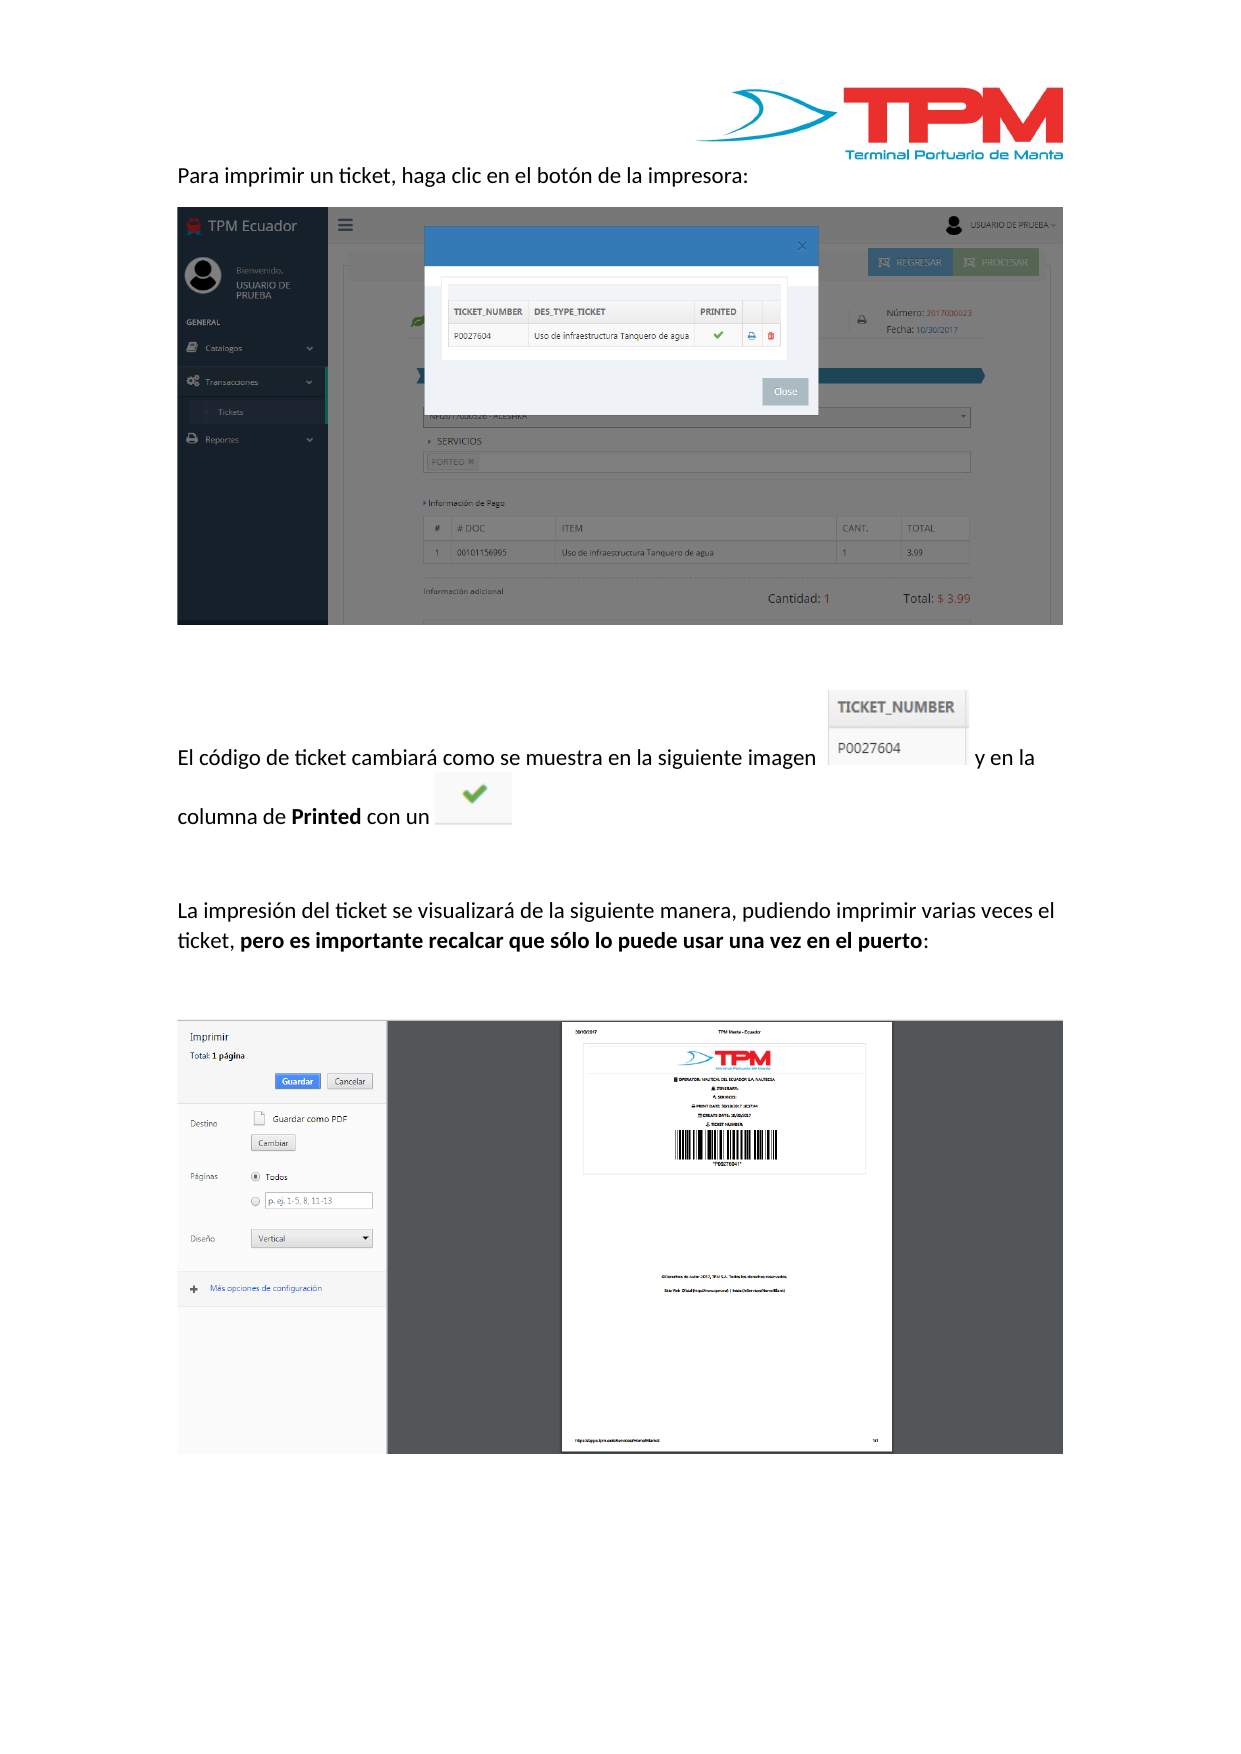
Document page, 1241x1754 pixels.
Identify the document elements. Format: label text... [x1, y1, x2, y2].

text Para imprimir un ticket, haga clic en el botón de la impresora: [177, 161, 1063, 189]
picture [177, 207, 1063, 625]
picture [177, 1019, 1063, 1454]
text El código de ticket cambiará como se muestra en la siguiente imagen y en la columna de Printed con un [177, 690, 1063, 830]
picture [696, 73, 1064, 161]
text La impresión del ticket se visualizará de la siguiente manera, pudiendo imprimir varias veces el ticket, pero es importante recalcar que sólo lo puede usar una vez en el puerto: [177, 896, 1063, 954]
picture [434, 772, 513, 825]
picture [822, 690, 970, 765]
